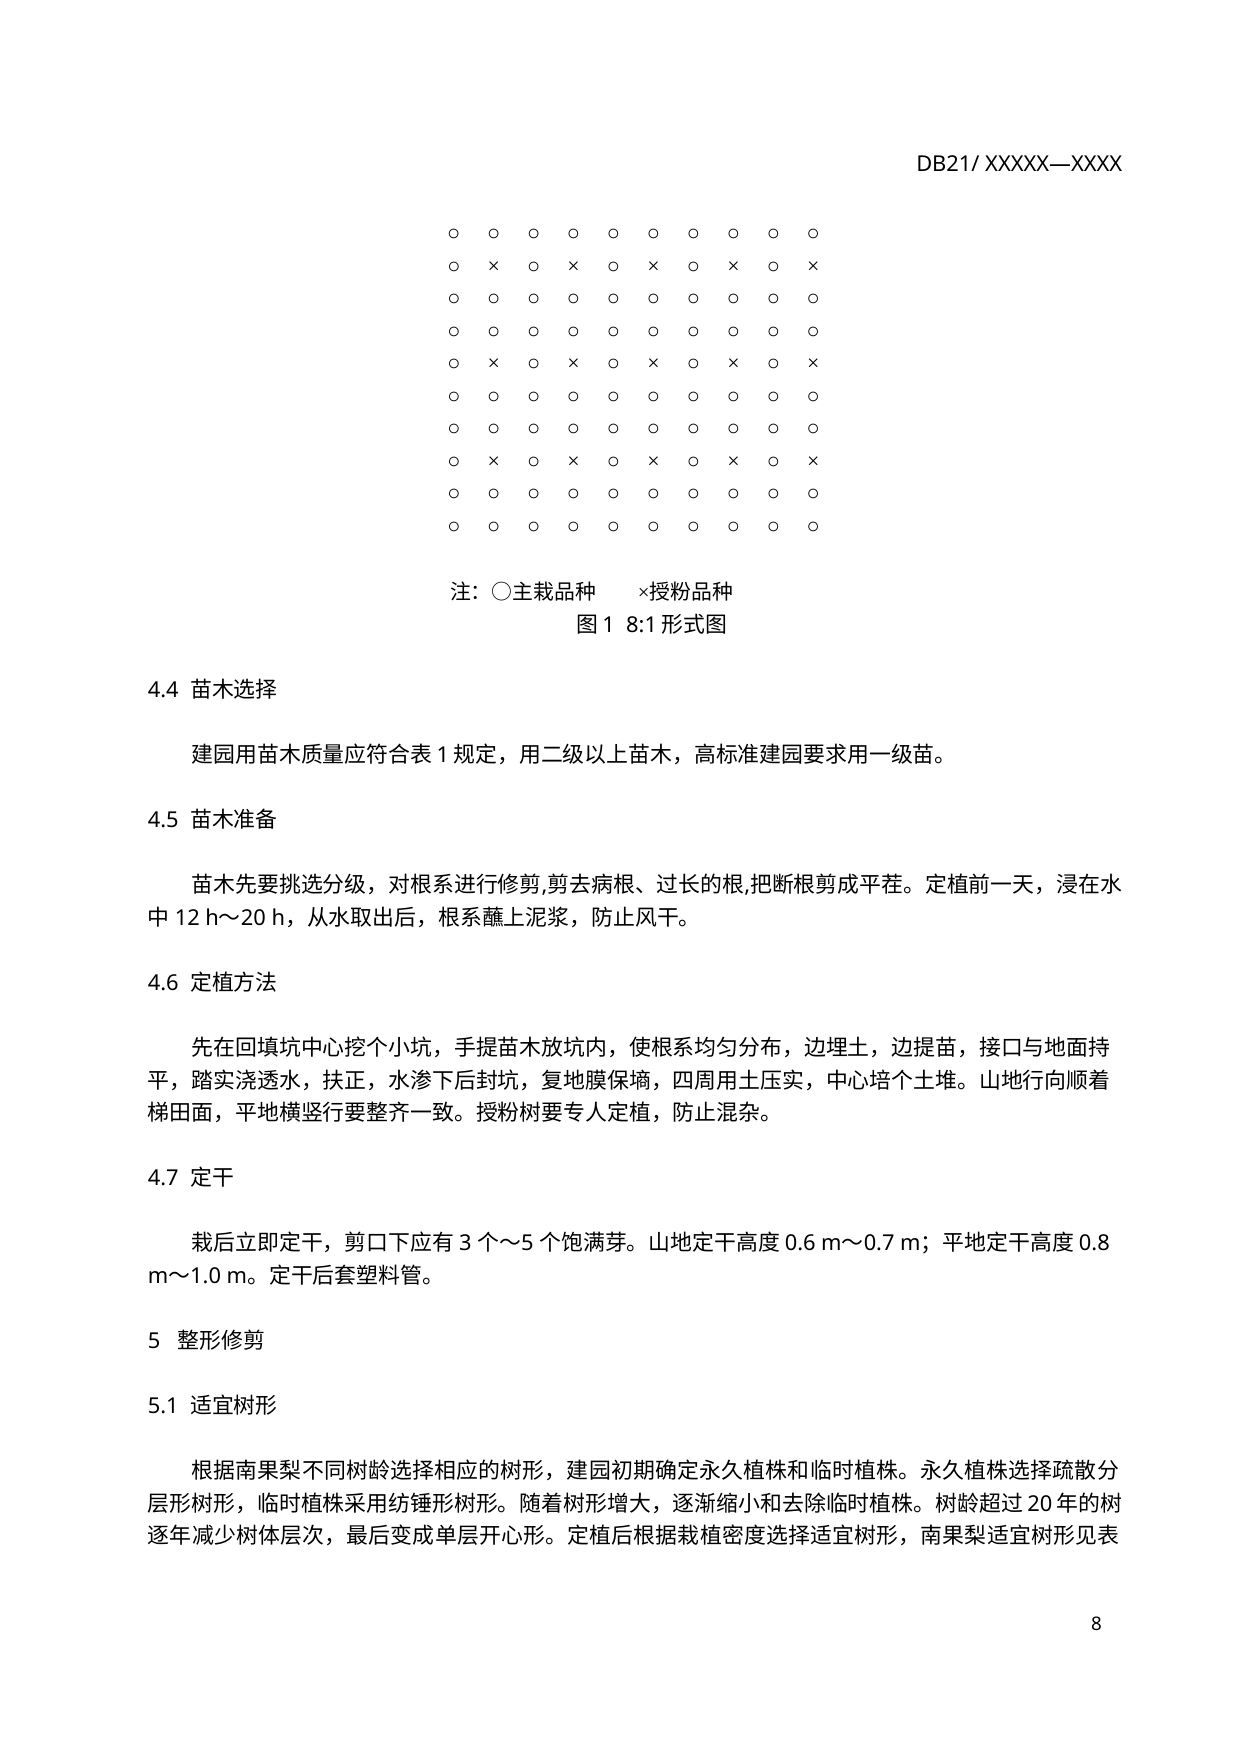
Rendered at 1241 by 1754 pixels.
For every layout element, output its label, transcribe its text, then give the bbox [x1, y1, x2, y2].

table_cell ○ [515, 412, 552, 444]
text 栽后立即定干，剪口下应有 3 个～5 个饱满芽。山地定干高度 0.6 m～0.7 m；平地定干高度 0.8 m～1.0 m。定干后套塑料管。 [148, 1225, 1122, 1290]
table_cell × [632, 444, 675, 477]
table_cell ○ [675, 477, 712, 509]
text 图1 8:1形式图 [148, 607, 1122, 639]
table_cell ○ [792, 314, 834, 347]
table_cell ○ [472, 509, 515, 542]
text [148, 1453, 1122, 1550]
table_cell ○ [792, 379, 834, 412]
text 苗木先要挑选分级，对根系进行修剪,剪去病根、过长的根,把断根剪成平茬。定植前一天，浸在水中 12 h～20 h，从水取出后，根系蘸上泥浆，防止风干。 [148, 867, 1122, 932]
table_cell ○ [472, 477, 515, 509]
table_cell ○ [632, 314, 675, 347]
table_cell ○ [675, 379, 712, 412]
table_cell ○ [552, 412, 595, 444]
table_cell ○ [755, 412, 792, 444]
table_cell ○ [436, 412, 472, 444]
table_cell ○ [436, 282, 472, 314]
table_cell ○ [472, 379, 515, 412]
table_cell × [552, 347, 595, 379]
table_cell ○ [595, 282, 632, 314]
table_header ○ [515, 217, 552, 249]
table_cell ○ [515, 477, 552, 509]
table_cell ○ [595, 249, 632, 282]
table_cell × [552, 444, 595, 477]
table_cell ○ [675, 347, 712, 379]
table_cell ○ [515, 444, 552, 477]
table_cell ○ [595, 509, 632, 542]
table_cell ○ [755, 282, 792, 314]
text 4.5 苗木准备 [148, 802, 1122, 834]
table_header ○ [792, 217, 834, 249]
table_cell × [472, 249, 515, 282]
table_cell ○ [436, 249, 472, 282]
table_cell ○ [632, 379, 675, 412]
table_cell ○ [712, 412, 755, 444]
table_cell × [712, 249, 755, 282]
table_cell ○ [632, 509, 675, 542]
table_cell × [472, 444, 515, 477]
table_cell ○ [515, 347, 552, 379]
table_cell × [472, 347, 515, 379]
table_header ○ [472, 217, 515, 249]
table_cell ○ [755, 477, 792, 509]
text 4.7 定干 [148, 1160, 1122, 1192]
table_cell ○ [472, 412, 515, 444]
table_cell × [792, 444, 834, 477]
table_cell ○ [755, 379, 792, 412]
table_cell ○ [436, 444, 472, 477]
table_cell ○ [472, 282, 515, 314]
table_cell ○ [436, 379, 472, 412]
table_cell ○ [552, 282, 595, 314]
table_cell ○ [436, 509, 472, 542]
table_cell ○ [675, 282, 712, 314]
table_cell × [712, 444, 755, 477]
table_cell ○ [552, 314, 595, 347]
table_cell ○ [792, 282, 834, 314]
table_cell ○ [595, 444, 632, 477]
table_header ○ [552, 217, 595, 249]
table_cell ○ [712, 477, 755, 509]
table_cell ○ [675, 509, 712, 542]
table_cell ○ [552, 379, 595, 412]
table_header ○ [632, 217, 675, 249]
text 4.4 苗木选择 [148, 672, 1122, 704]
table_cell ○ [712, 282, 755, 314]
table_cell × [712, 347, 755, 379]
table_cell ○ [595, 379, 632, 412]
text 注：○主栽品种 ×授粉品种 [148, 574, 1122, 607]
table_cell ○ [675, 412, 712, 444]
table_cell ○ [595, 347, 632, 379]
table_cell ○ [552, 509, 595, 542]
table_cell ○ [712, 314, 755, 347]
table_cell ○ [792, 509, 834, 542]
table_cell ○ [675, 444, 712, 477]
table_cell ○ [595, 477, 632, 509]
text 建园用苗木质量应符合表1规定，用二级以上苗木，高标准建园要求用一级苗。 [148, 737, 1122, 769]
table_cell ○ [515, 379, 552, 412]
table_cell ○ [712, 509, 755, 542]
table_cell ○ [515, 249, 552, 282]
table_cell × [552, 249, 595, 282]
table_header ○ [675, 217, 712, 249]
table_cell ○ [595, 412, 632, 444]
table_cell ○ [515, 314, 552, 347]
text 先在回填坑中心挖个小坑，手提苗木放坑内，使根系均匀分布，边埋土，边提苗，接口与地面持平，踏实浇透水，扶正，水渗下后封坑，复地膜保墒，四周用土压实，中心培个土堆。山地行向顺着梯田面，平地横竖行要整齐一致。授粉树要专人定植，防止混杂。 [148, 1030, 1122, 1127]
table_cell ○ [792, 477, 834, 509]
table_cell ○ [675, 314, 712, 347]
table_cell ○ [755, 249, 792, 282]
table_cell ○ [755, 444, 792, 477]
table_cell × [632, 249, 675, 282]
table_cell × [792, 347, 834, 379]
table_header ○ [595, 217, 632, 249]
table_cell ○ [632, 282, 675, 314]
table_header ○ [755, 217, 792, 249]
table_cell ○ [595, 314, 632, 347]
table_header ○ [712, 217, 755, 249]
table_header ○ [436, 217, 472, 249]
table_cell ○ [436, 477, 472, 509]
text 5.1 适宜树形 [148, 1388, 1122, 1420]
table_cell ○ [632, 477, 675, 509]
table_cell ○ [712, 379, 755, 412]
table_cell ○ [515, 509, 552, 542]
table_cell ○ [515, 282, 552, 314]
table_cell ○ [755, 347, 792, 379]
table_cell × [632, 347, 675, 379]
table_cell ○ [552, 477, 595, 509]
table_cell ○ [675, 249, 712, 282]
table_cell ○ [632, 412, 675, 444]
table_cell ○ [472, 314, 515, 347]
table_cell ○ [436, 314, 472, 347]
table_cell ○ [792, 412, 834, 444]
table_cell ○ [755, 509, 792, 542]
table_cell ○ [436, 347, 472, 379]
table_cell × [792, 249, 834, 282]
table_cell ○ [755, 314, 792, 347]
text 5 整形修剪 [148, 1322, 1122, 1355]
text 4.6 定植方法 [148, 964, 1122, 997]
